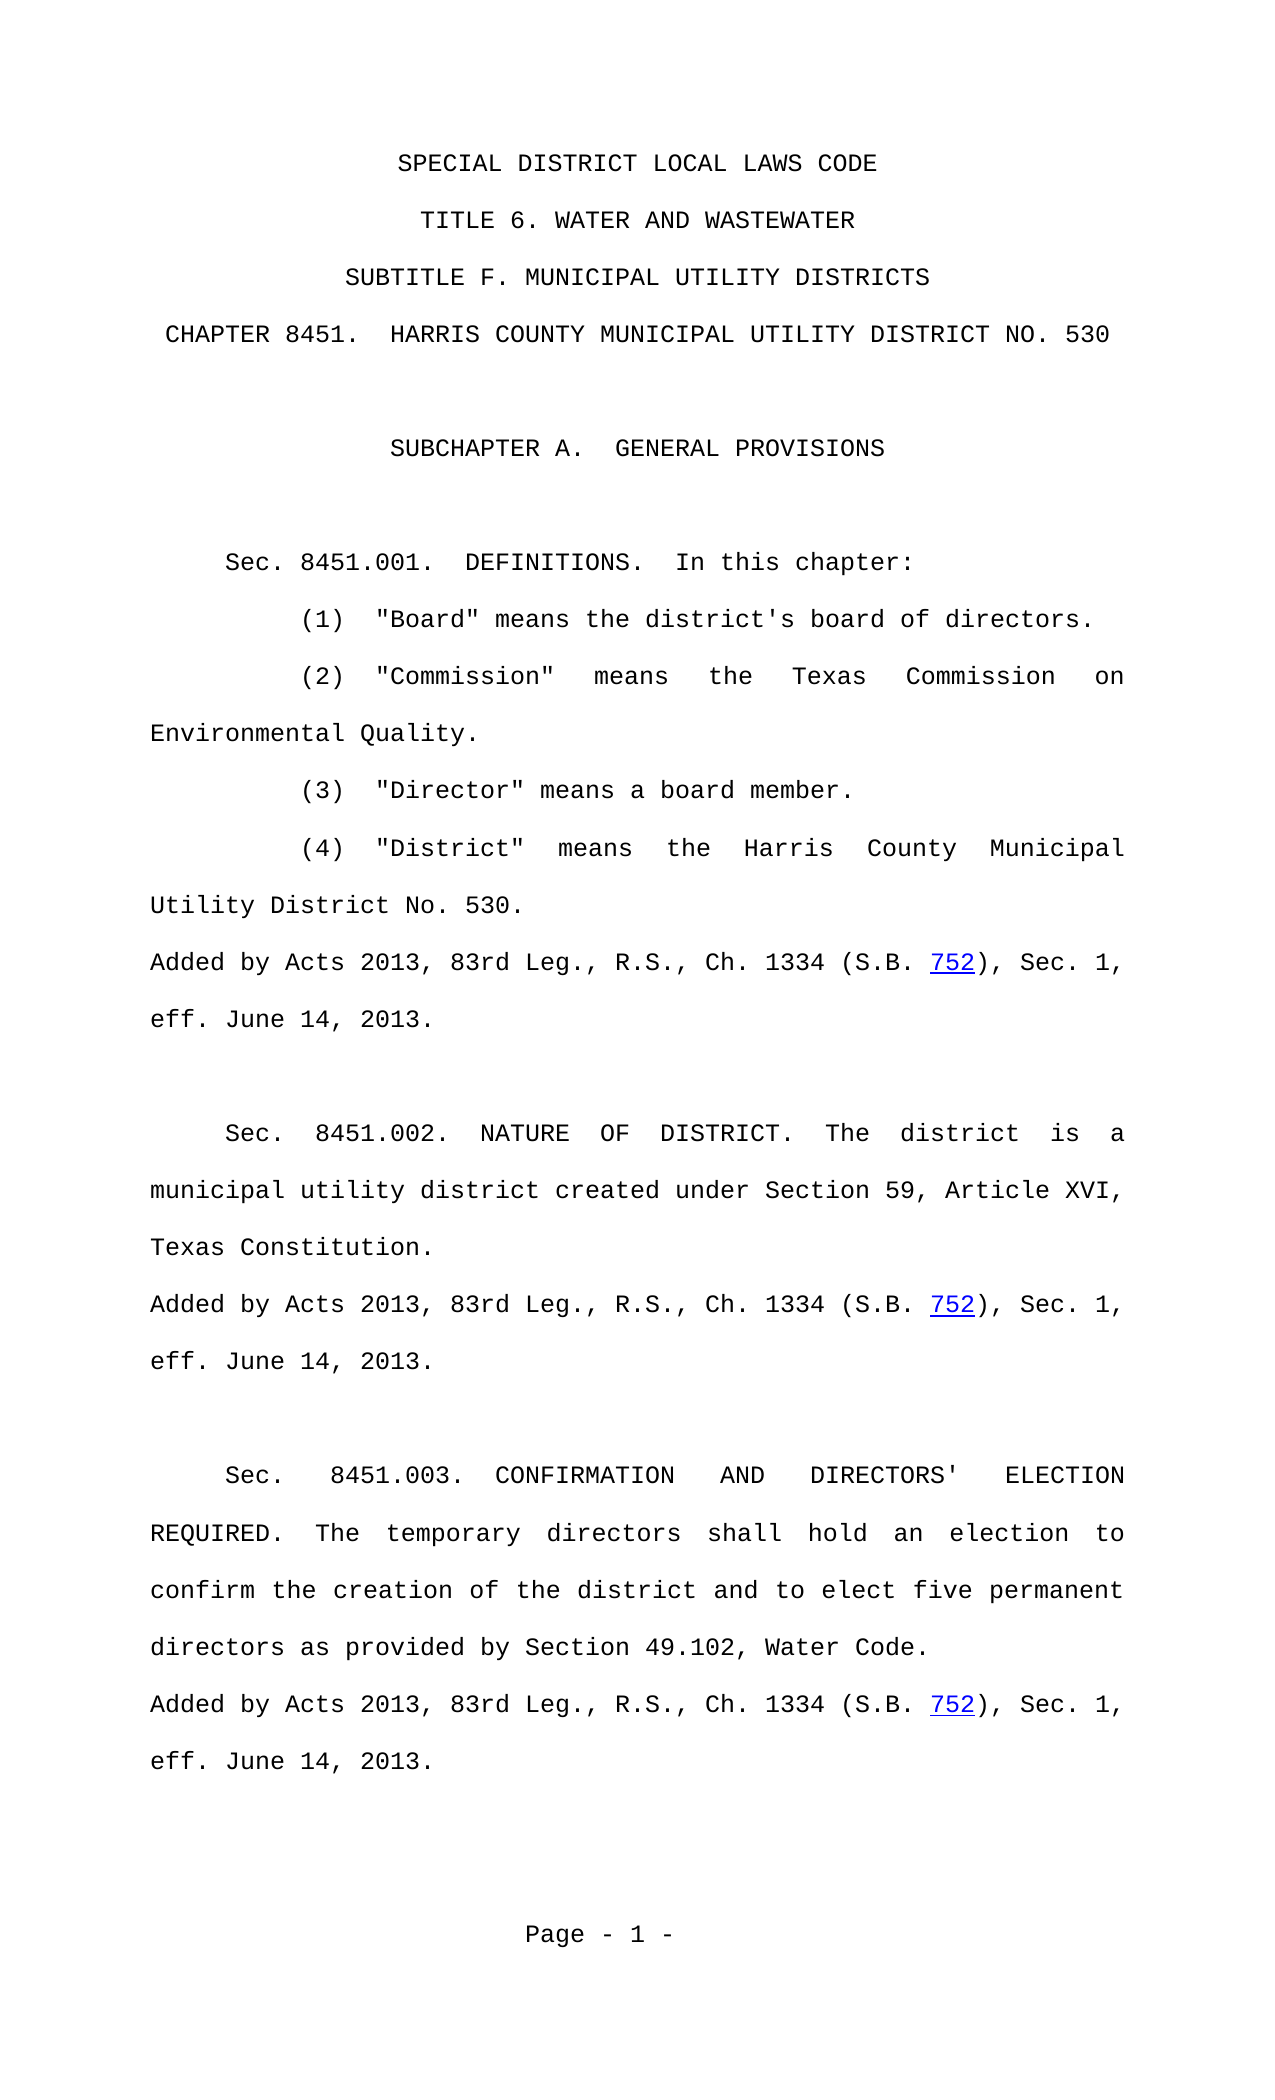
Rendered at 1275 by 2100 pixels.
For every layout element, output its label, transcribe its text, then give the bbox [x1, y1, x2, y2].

text TITLE 6. WATER AND WASTEWATER [150, 207, 1125, 236]
text Added by Acts 2013, 83rd Leg., R.S., Ch. 1334 (S.B. 752), Sec. 1, eff. June 14, 2013. [150, 949, 1125, 1035]
text Sec. 8451.002. NATURE OF DISTRICT. The district is a municipal utility district created under Section 59, Article XVI, Texas Constitution. [150, 1120, 1125, 1263]
text (1) "Board" means the district's board of directors. [150, 607, 1125, 635]
text Added by Acts 2013, 83rd Leg., R.S., Ch. 1334 (S.B. 752), Sec. 1, eff. June 14, 2013. [150, 1691, 1125, 1777]
text Sec. 8451.001. DEFINITIONS. In this chapter: [150, 549, 1125, 578]
text Added by Acts 2013, 83rd Leg., R.S., Ch. 1334 (S.B. 752), Sec. 1, eff. June 14, 2013. [150, 1292, 1125, 1377]
text CHAPTER 8451. HARRIS COUNTY MUNICIPAL UTILITY DISTRICT NO. 530 [150, 321, 1125, 350]
text Sec. 8451.003. CONFIRMATION AND DIRECTORS' ELECTION REQUIRED. The temporary directors shall hold an election to confirm the creation of the district and to elect five permanent directors as provided by Section 49.102, Water Code. [150, 1463, 1125, 1663]
text (3) "Director" means a board member. [150, 778, 1125, 806]
text (4) "District" means the Harris County Municipal Utility District No. 530. [150, 835, 1125, 921]
text SUBTITLE F. MUNICIPAL UTILITY DISTRICTS [150, 264, 1125, 293]
text (2) "Commission" means the Texas Commission on Environmental Quality. [150, 664, 1125, 749]
text SUBCHAPTER A. GENERAL PROVISIONS [150, 435, 1125, 464]
text SPECIAL DISTRICT LOCAL LAWS CODE [150, 150, 1125, 178]
